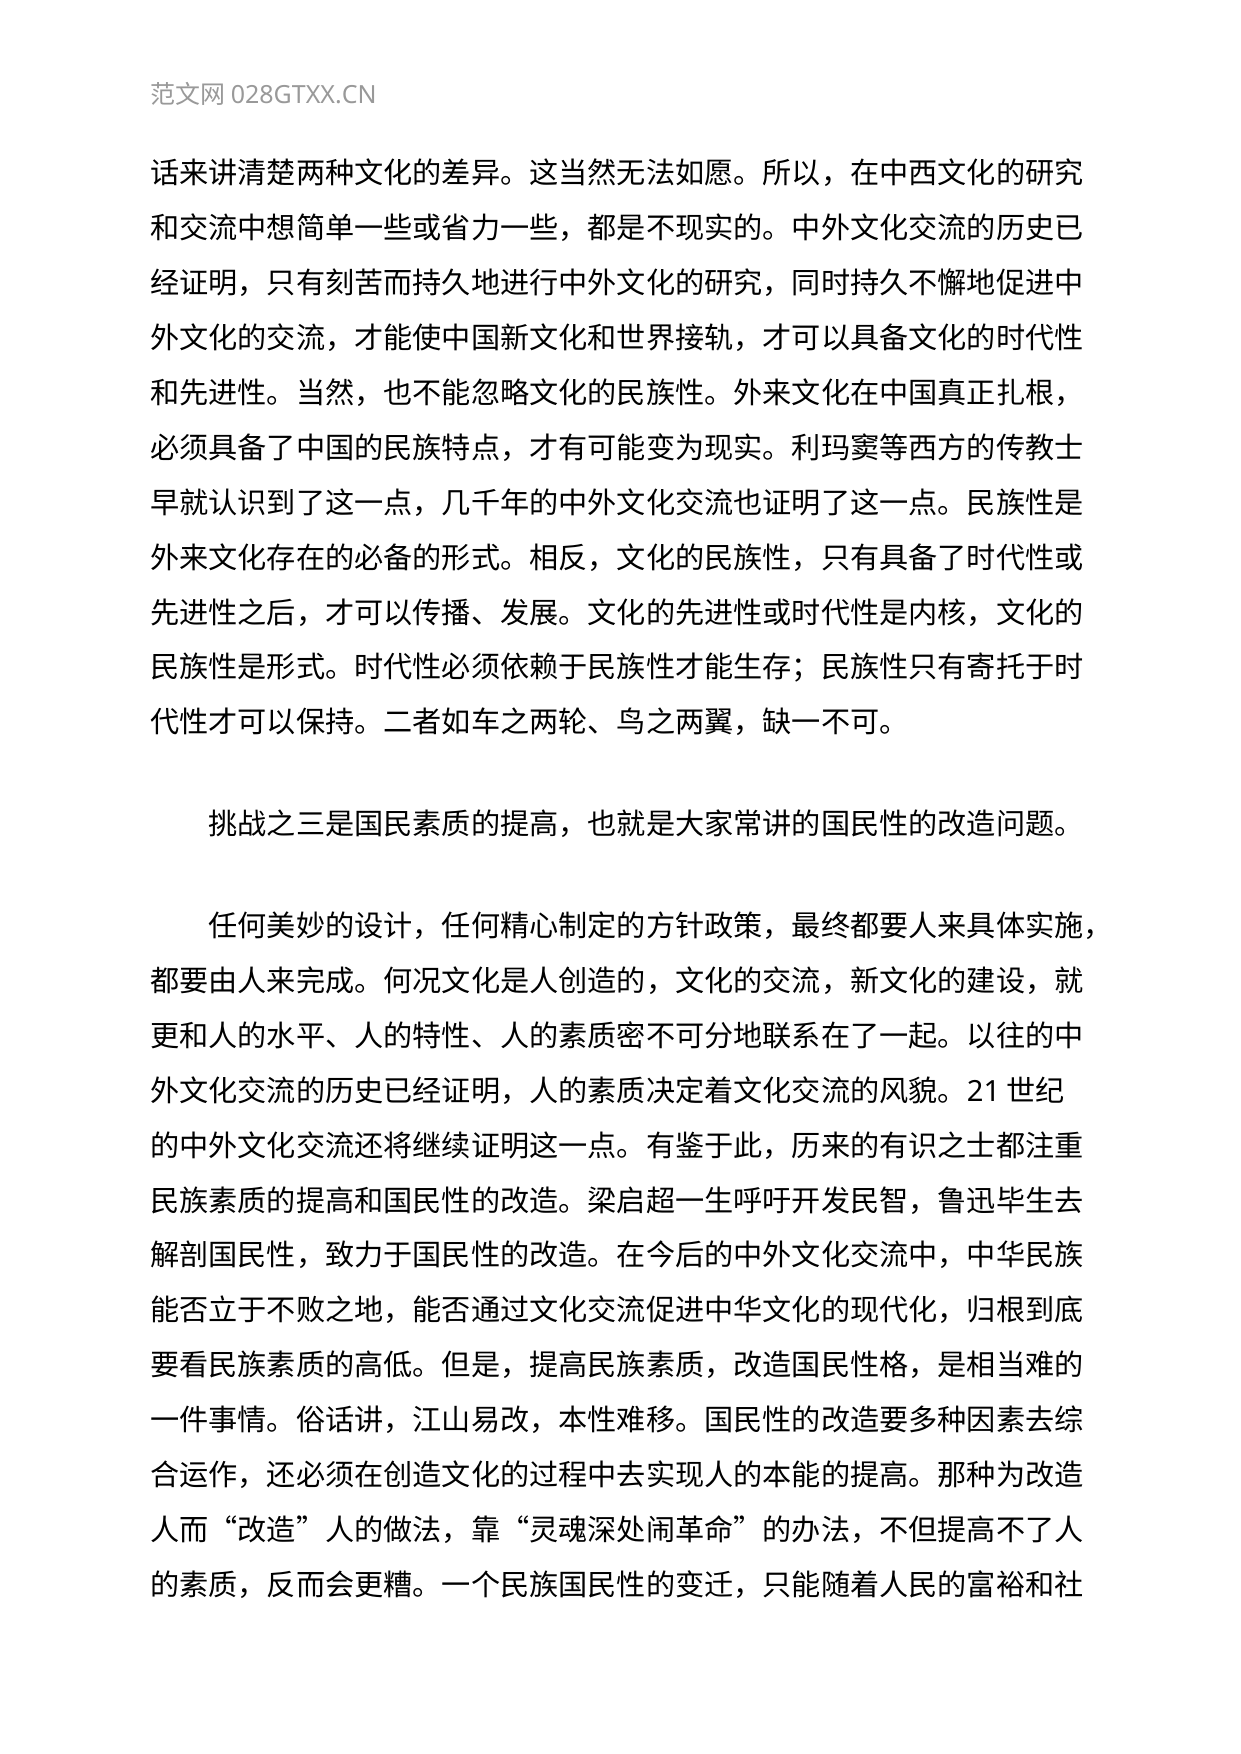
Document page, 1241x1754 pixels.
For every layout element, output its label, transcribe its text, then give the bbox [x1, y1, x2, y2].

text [150, 902, 1090, 1604]
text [150, 150, 1090, 741]
text 挑战之三是国民素质的提高，也就是大家常讲的国民性的改造问题。 [150, 801, 1090, 843]
